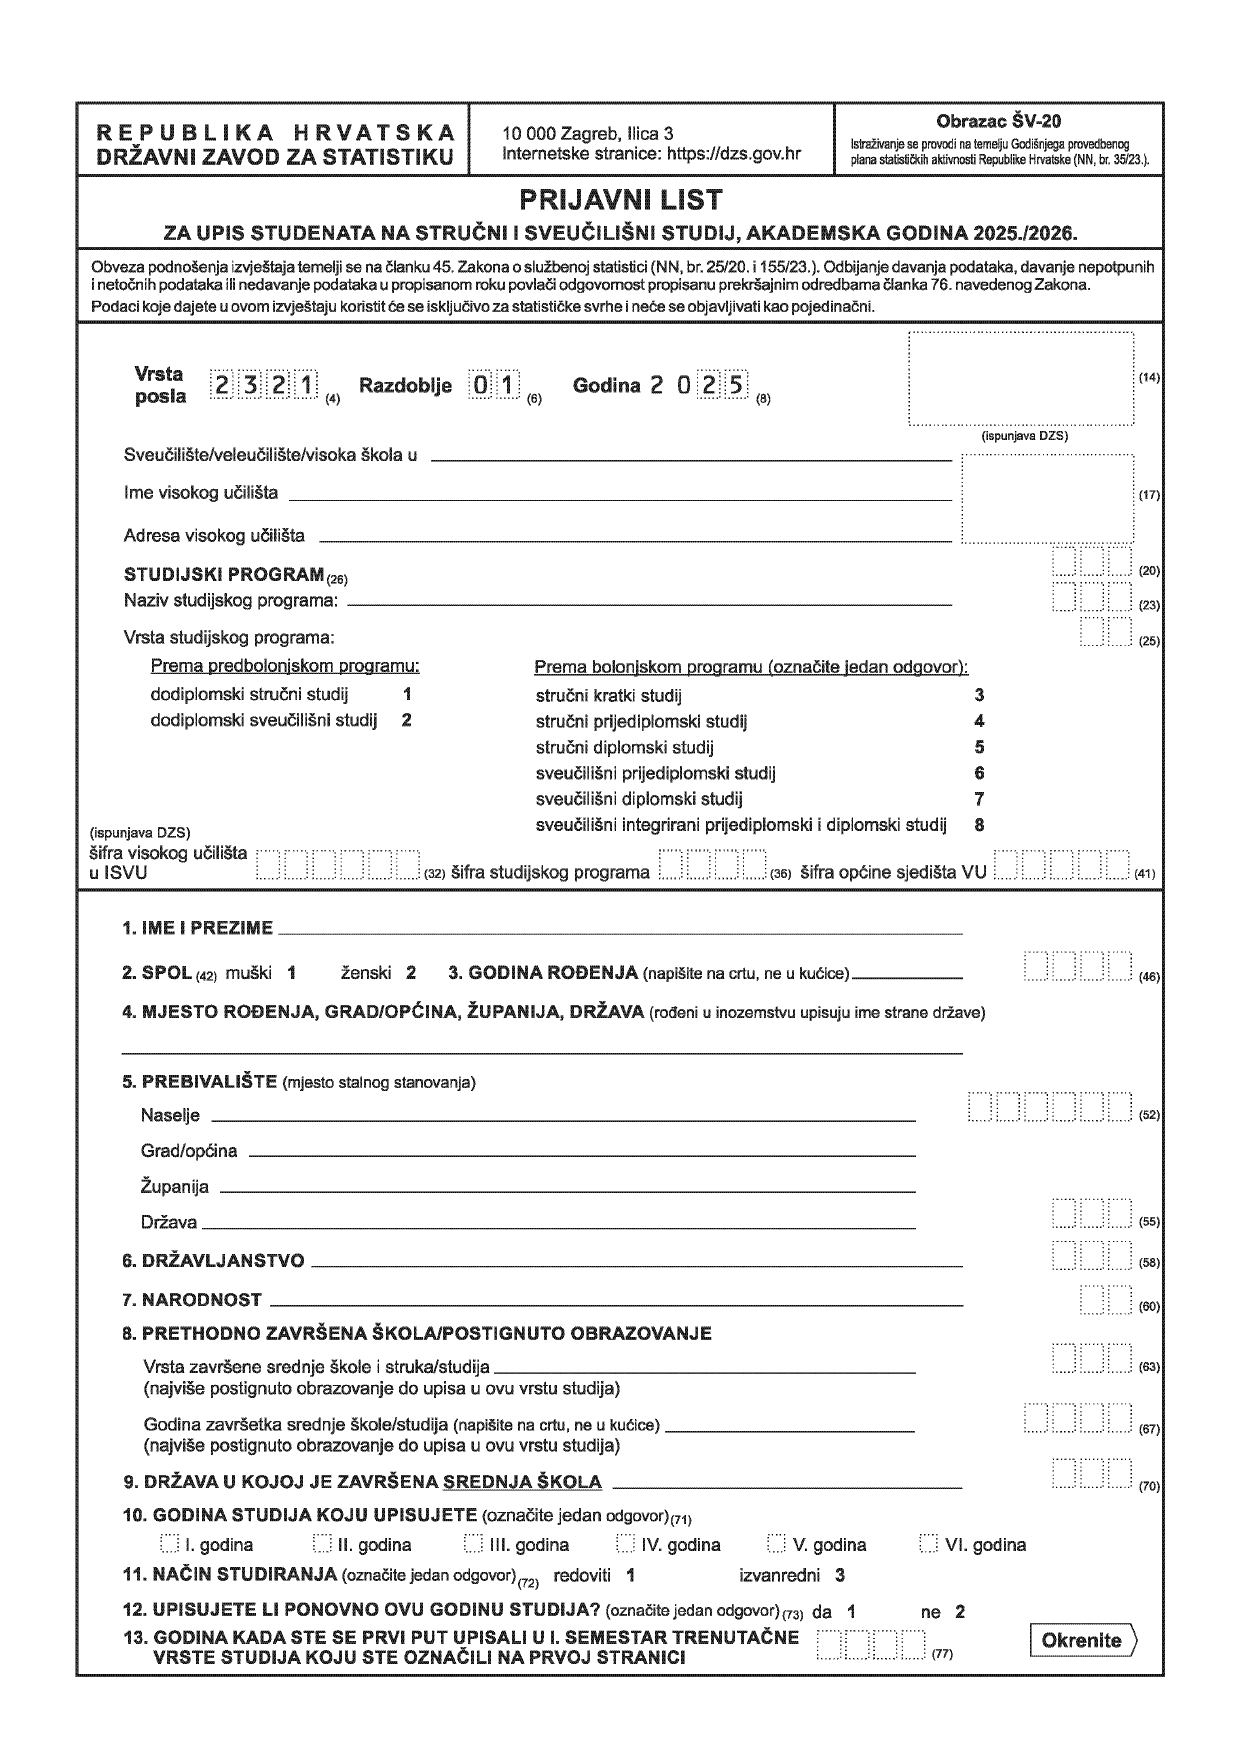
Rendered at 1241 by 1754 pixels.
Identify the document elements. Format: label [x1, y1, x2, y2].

picture [32, 59, 1208, 1720]
